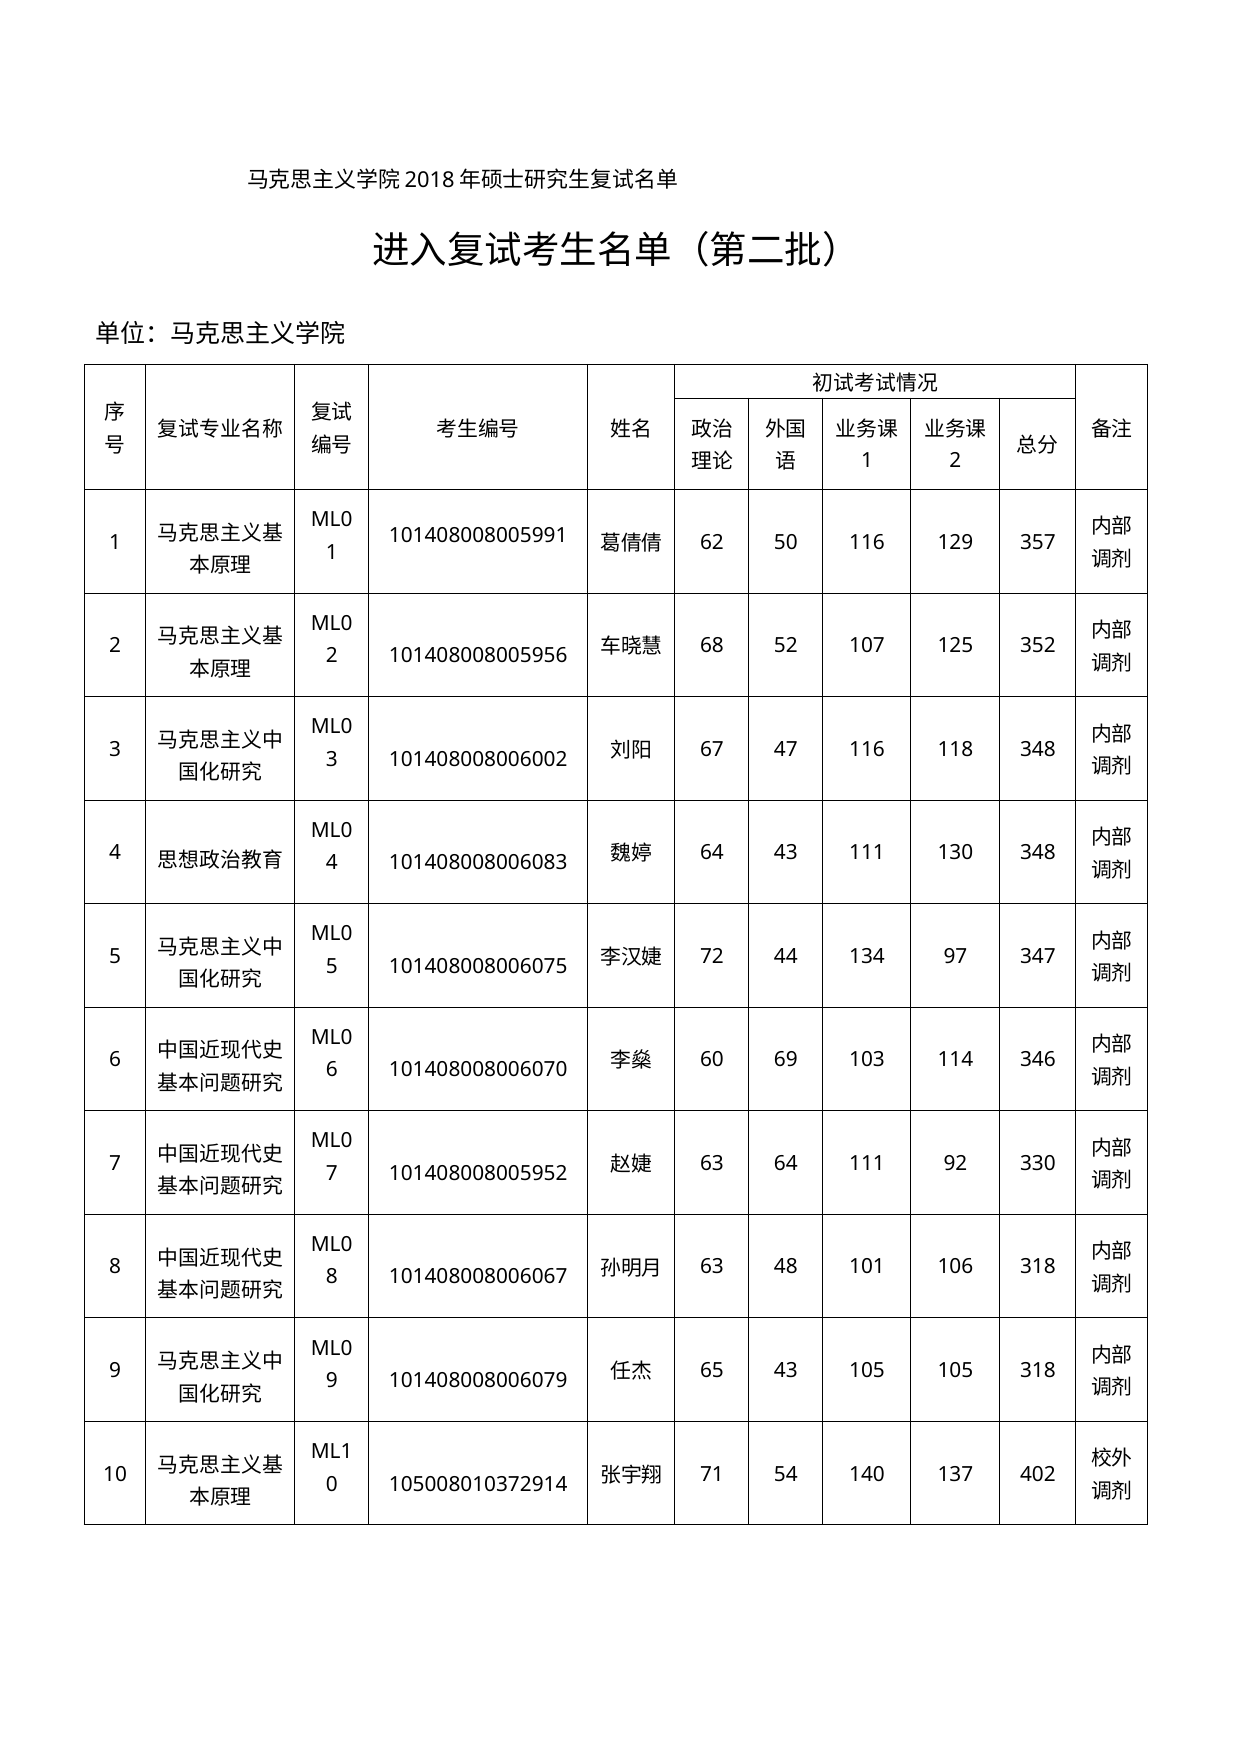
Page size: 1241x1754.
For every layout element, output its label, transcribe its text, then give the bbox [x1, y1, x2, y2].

table_cell 54 [749, 1422, 822, 1524]
table_cell 总分 [1000, 399, 1075, 489]
table_cell 101408008006079 [369, 1318, 587, 1421]
table_cell 思想政治教育 [146, 801, 294, 903]
table_cell 内部调剂 [1076, 1111, 1147, 1214]
table_cell 97 [911, 904, 999, 1007]
table_cell 92 [911, 1111, 999, 1214]
table_cell 101408008006083 [369, 801, 587, 903]
table_cell 105 [911, 1318, 999, 1421]
table_cell 外国语 [749, 399, 822, 489]
table_cell 刘阳 [588, 697, 674, 799]
table_cell ML08 [295, 1215, 368, 1317]
table_cell 中国近现代史基本问题研究 [146, 1008, 294, 1110]
table_cell 业务课2 [911, 399, 999, 489]
table_cell 402 [1000, 1422, 1075, 1524]
table_cell ML06 [295, 1008, 368, 1110]
table_cell 118 [911, 697, 999, 799]
table_cell 352 [1000, 594, 1075, 696]
table_cell 347 [1000, 904, 1075, 1007]
table_cell 60 [675, 1008, 748, 1110]
table_cell ML10 [295, 1422, 368, 1524]
table_cell 101 [823, 1215, 910, 1317]
table_cell 车晓慧 [588, 594, 674, 696]
table_cell 106 [911, 1215, 999, 1317]
table_cell ML05 [295, 904, 368, 1007]
table_cell 114 [911, 1008, 999, 1110]
table_cell 业务课1 [823, 399, 910, 489]
table_cell 48 [749, 1215, 822, 1317]
table_cell 62 [675, 490, 748, 592]
table_cell 116 [823, 490, 910, 592]
table_header 进入复试考生名单（第二批） [84, 195, 1147, 299]
table_cell 63 [675, 1111, 748, 1214]
table_cell 43 [749, 801, 822, 903]
table_cell 134 [823, 904, 910, 1007]
table_cell 校外调剂 [1076, 1422, 1147, 1524]
table_cell 初试考试情况 [675, 365, 1075, 397]
table_cell 125 [911, 594, 999, 696]
table_cell 65 [675, 1318, 748, 1421]
table_cell 马克思主义中国化研究 [146, 904, 294, 1007]
table_cell 序号 [85, 365, 145, 489]
table_cell 10 [85, 1422, 145, 1524]
table_cell 葛倩倩 [588, 490, 674, 592]
table_cell 姓名 [588, 365, 674, 489]
table_cell 101408008006067 [369, 1215, 587, 1317]
table_cell 内部调剂 [1076, 490, 1147, 592]
table_cell 71 [675, 1422, 748, 1524]
table_cell 马克思主义中国化研究 [146, 697, 294, 799]
table_cell 政治理论 [675, 399, 748, 489]
table_cell 马克思主义基本原理 [146, 1422, 294, 1524]
table_cell 赵婕 [588, 1111, 674, 1214]
table_cell 内部调剂 [1076, 697, 1147, 799]
table_cell 复试专业名称 [146, 365, 294, 489]
table_cell ML07 [295, 1111, 368, 1214]
table_cell 101408008005952 [369, 1111, 587, 1214]
table_cell 50 [749, 490, 822, 592]
table_cell 111 [823, 1111, 910, 1214]
table_cell ML04 [295, 801, 368, 903]
table_cell 中国近现代史基本问题研究 [146, 1111, 294, 1214]
table_cell 101408008005991 [369, 490, 587, 592]
table_cell 72 [675, 904, 748, 1007]
table_cell 116 [823, 697, 910, 799]
table_cell 137 [911, 1422, 999, 1524]
table_cell 43 [749, 1318, 822, 1421]
table_cell 内部调剂 [1076, 1318, 1147, 1421]
table_cell 6 [85, 1008, 145, 1110]
table_cell 101408008006075 [369, 904, 587, 1007]
table_cell 李汉婕 [588, 904, 674, 1007]
table_cell 4 [85, 801, 145, 903]
table_cell 63 [675, 1215, 748, 1317]
table_cell 68 [675, 594, 748, 696]
table_cell 考生编号 [369, 365, 587, 489]
table_cell 马克思主义中国化研究 [146, 1318, 294, 1421]
table_cell ML03 [295, 697, 368, 799]
table_cell 8 [85, 1215, 145, 1317]
table_cell 内部调剂 [1076, 1215, 1147, 1317]
table_cell 中国近现代史基本问题研究 [146, 1215, 294, 1317]
table_cell 69 [749, 1008, 822, 1110]
table_cell 318 [1000, 1318, 1075, 1421]
table_cell 3 [85, 697, 145, 799]
table_cell 318 [1000, 1215, 1075, 1317]
table_cell 64 [675, 801, 748, 903]
table_cell 备注 [1076, 365, 1147, 489]
table_cell 44 [749, 904, 822, 1007]
table_cell 单位：马克思主义学院 [84, 299, 1147, 364]
table_cell 348 [1000, 697, 1075, 799]
table_cell 内部调剂 [1076, 1008, 1147, 1110]
table_cell 李燊 [588, 1008, 674, 1110]
table_cell 101408008006002 [369, 697, 587, 799]
table_cell 105 [823, 1318, 910, 1421]
table_cell 马克思主义基本原理 [146, 490, 294, 592]
table_cell 内部调剂 [1076, 801, 1147, 903]
table_cell 张宇翔 [588, 1422, 674, 1524]
table_cell 马克思主义基本原理 [146, 594, 294, 696]
table_cell 105008010372914 [369, 1422, 587, 1524]
table_cell 107 [823, 594, 910, 696]
table_cell 357 [1000, 490, 1075, 592]
table_cell 348 [1000, 801, 1075, 903]
table_cell 129 [911, 490, 999, 592]
table_cell 2 [85, 594, 145, 696]
table_cell ML02 [295, 594, 368, 696]
text 马克思主义学院2018年硕士研究生复试名单 [247, 162, 1053, 194]
table_cell 67 [675, 697, 748, 799]
table_cell 103 [823, 1008, 910, 1110]
table_cell 内部调剂 [1076, 594, 1147, 696]
table_cell 5 [85, 904, 145, 1007]
table_cell 孙明月 [588, 1215, 674, 1317]
table_cell 140 [823, 1422, 910, 1524]
table_cell 47 [749, 697, 822, 799]
table_cell 346 [1000, 1008, 1075, 1110]
table_cell 内部调剂 [1076, 904, 1147, 1007]
table_cell ML01 [295, 490, 368, 592]
table_cell 101408008006070 [369, 1008, 587, 1110]
table_cell 9 [85, 1318, 145, 1421]
table_cell 1 [85, 490, 145, 592]
table_cell 101408008005956 [369, 594, 587, 696]
table_cell 7 [85, 1111, 145, 1214]
table_cell 复试编号 [295, 365, 368, 489]
table_cell 52 [749, 594, 822, 696]
table_cell 64 [749, 1111, 822, 1214]
table_cell 111 [823, 801, 910, 903]
table_cell 330 [1000, 1111, 1075, 1214]
table_cell 任杰 [588, 1318, 674, 1421]
table_cell 130 [911, 801, 999, 903]
table_cell ML09 [295, 1318, 368, 1421]
table_cell 魏婷 [588, 801, 674, 903]
